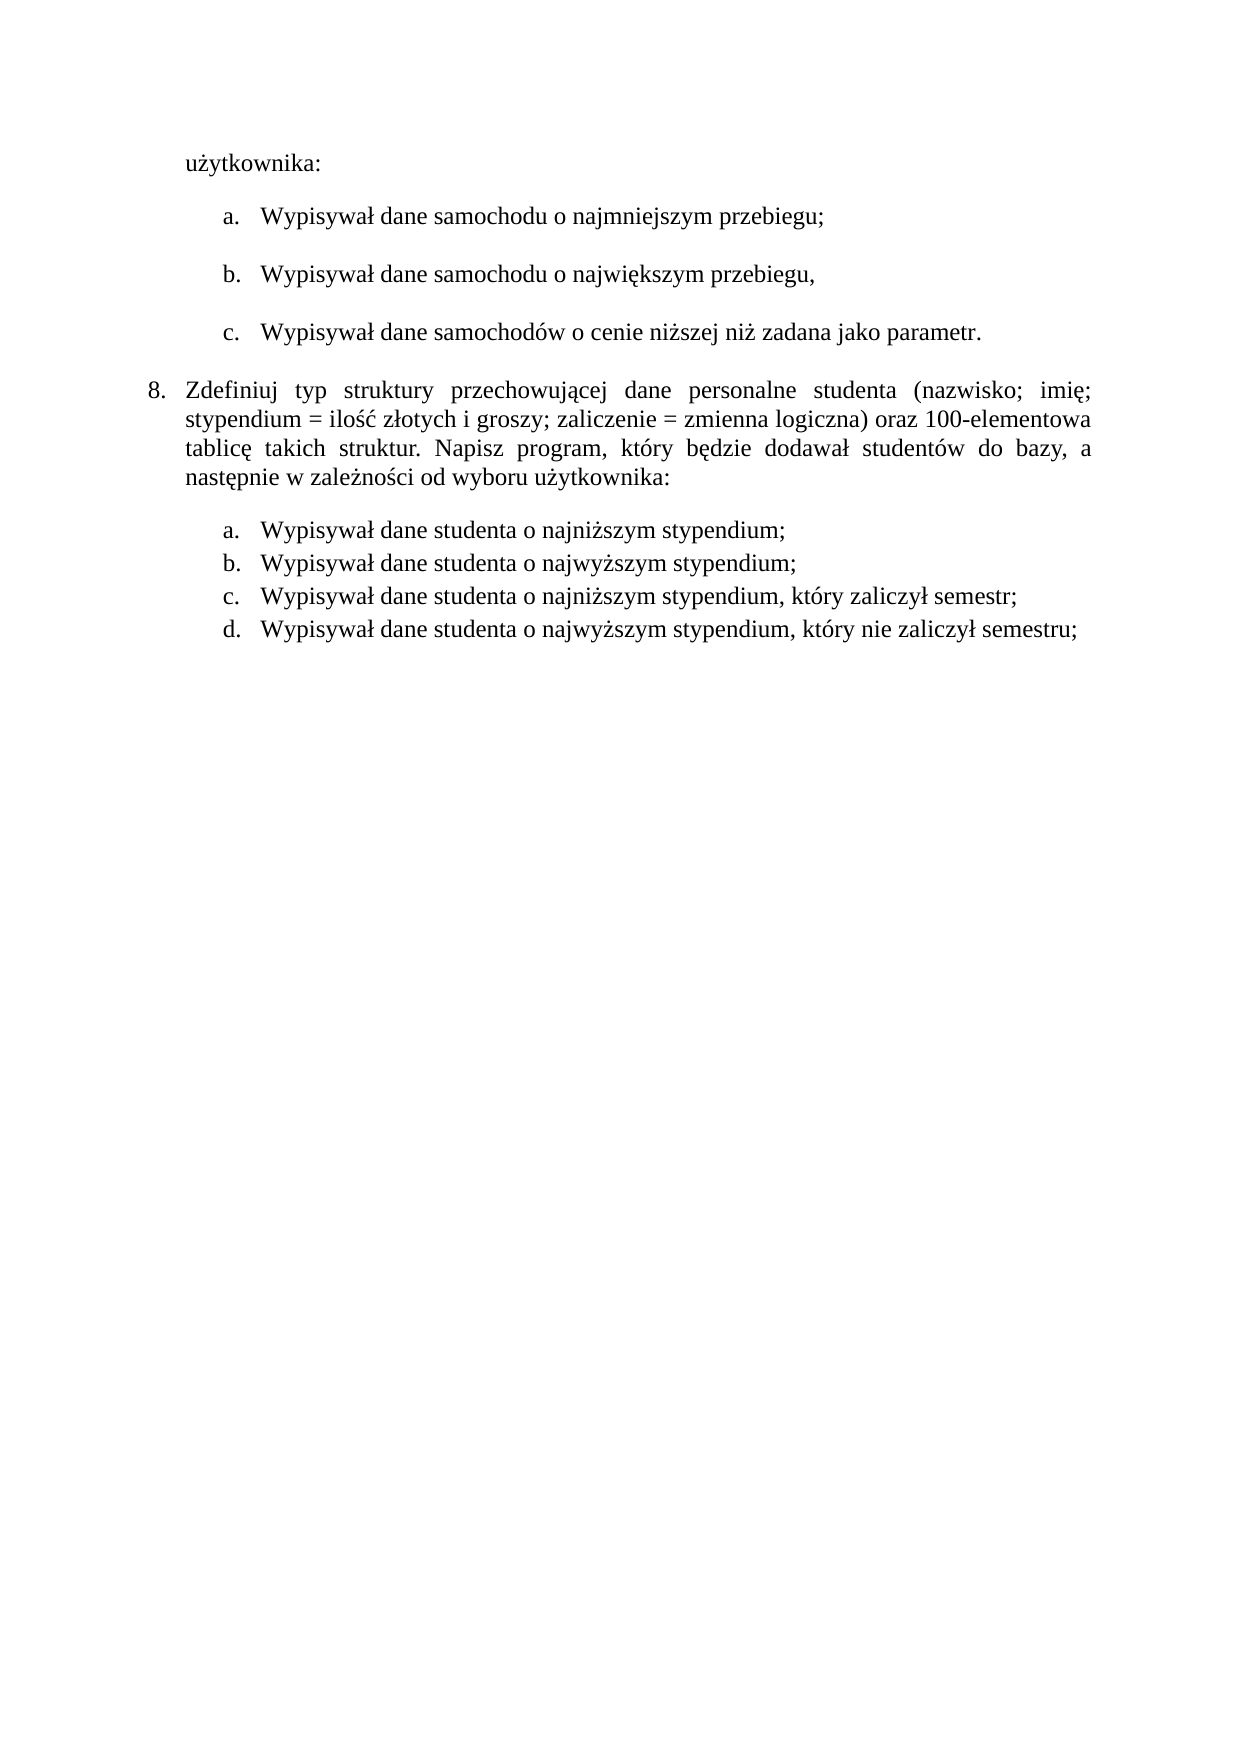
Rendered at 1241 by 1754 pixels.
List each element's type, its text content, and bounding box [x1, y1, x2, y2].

list Zdefiniuj typ struktury przechowującej dane personalne studenta (nazwisko; imię; stypendium = ilość złotych i groszy; zaliczenie = zmienna logiczna) oraz 100-elementowa tablicę takich struktur. Napisz program, który będzie dodawał studentów do bazy, a następnie w zależności od wyboru użytkownika: [148, 375, 1093, 490]
list Wypisywał dane samochodów o cenie niższej niż zadana jako parametr. [223, 317, 1093, 346]
list Wypisywał dane samochodu o największym przebiegu, [223, 259, 1093, 288]
list Wypisywał dane samochodu o najmniejszym przebiegu; [223, 201, 1093, 230]
list Wypisywał dane studenta o najwyższym stypendium; [223, 548, 1093, 577]
list Wypisywał dane studenta o najniższym stypendium, który zaliczył semestr; [223, 581, 1093, 610]
list Wypisywał dane studenta o najniższym stypendium; [223, 515, 1093, 544]
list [148, 148, 1093, 176]
list Wypisywał dane studenta o najwyższym stypendium, który nie zaliczył semestru; [223, 614, 1093, 643]
